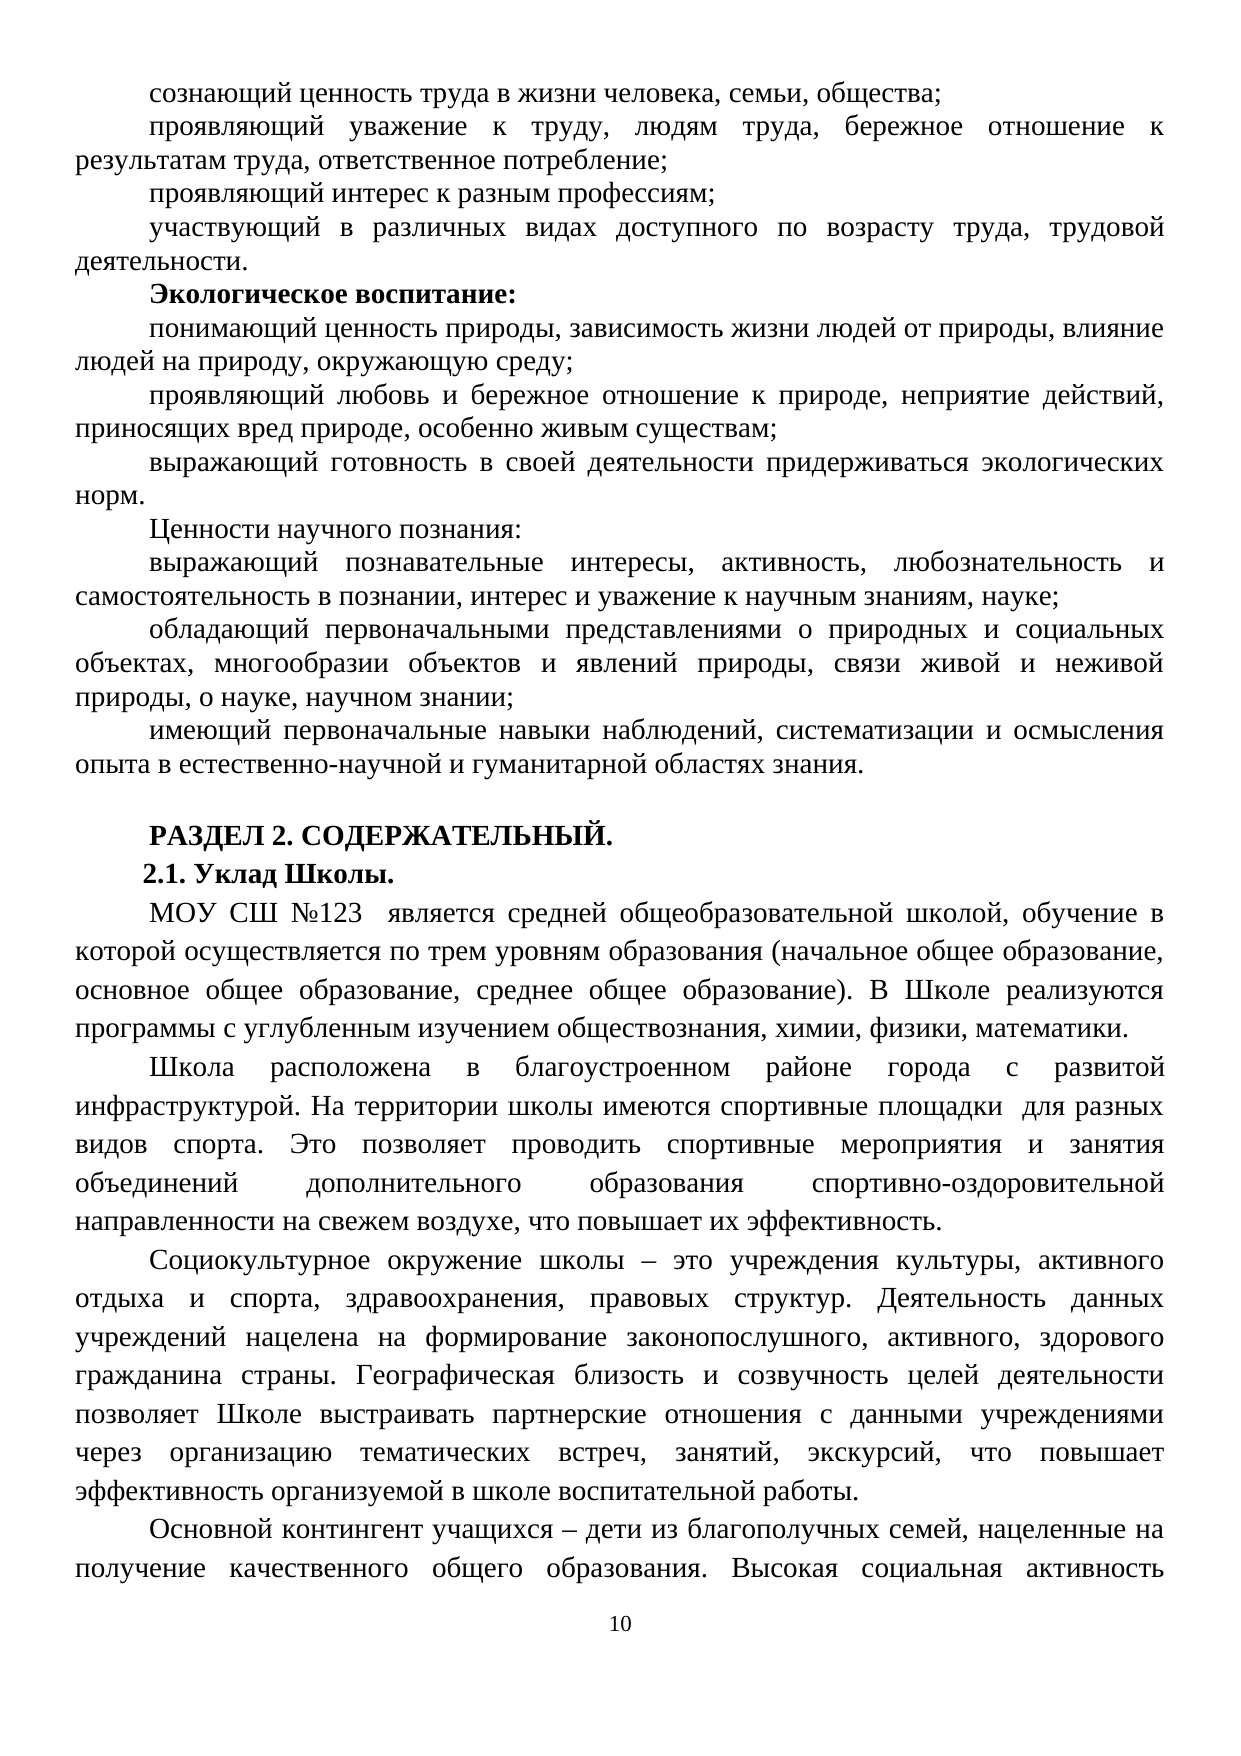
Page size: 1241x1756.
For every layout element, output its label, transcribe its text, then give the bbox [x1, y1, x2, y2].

text понимающий ценность природы, зависимость жизни людей от природы, влияние людей на природу, окружающую среду; [75, 310, 1165, 377]
text обладающий первоначальными представлениями о природных и социальных объектах, многообразии объектов и явлений природы, связи живой и неживой природы, о науке, научном знании; [75, 612, 1165, 712]
text участвующий в различных видах доступного по возрасту труда, трудовой деятельности. [75, 209, 1165, 276]
text сознающий ценность труда в жизни человека, семьи, общества; [75, 75, 1165, 108]
text Экологическое воспитание: [75, 276, 1165, 310]
text имеющий первоначальные навыки наблюдений, систематизации и осмысления опыта в естественно-научной и гуманитарной областях знания. [75, 712, 1165, 779]
text проявляющий любовь и бережное отношение к природе, неприятие действий, приносящих вред природе, особенно живым существам; [75, 377, 1165, 444]
text Школа расположена в благоустроенном районе города с развитой инфраструктурой. На территории школы имеются спортивные площадки для разных видов спорта. Это позволяет проводить спортивные мероприятия и занятия объединений дополнительного образования спортивно-оздоровительной направленности на свежем воздухе, что повышает их эффективность. [75, 1049, 1165, 1237]
text Социокультурное окружение школы – это учреждения культуры, активного отдыха и спорта, здравоохранения, правовых структур. Деятельность данных учреждений нацелена на формирование законопослушного, активного, здорового гражданина страны. Географическая близость и созвучность целей деятельности позволяет Школе выстраивать партнерские отношения с данными учреждениями через организацию тематических встреч, занятий, экскурсий, что повышает эффективность организуемой в школе воспитательной работы. [75, 1468, 1165, 1507]
text выражающий познавательные интересы, активность, любознательность и самостоятельность в познании, интерес и уважение к научным знаниям, науке; [75, 544, 1165, 612]
text Ценности научного познания: [75, 511, 1165, 544]
subtitle РАЗДЕЛ 2. СОДЕРЖАТЕЛЬНЫЙ. [75, 818, 1165, 851]
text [75, 1512, 1165, 1550]
text проявляющий уважение к труду, людям труда, бережное отношение к результатам труда, ответственное потребление; [75, 108, 1165, 176]
text МОУ СШ №123 является средней общеобразовательной школой, обучение в которой осуществляется по трем уровням образования (начальное общее образование, основное общее образование, среднее общее образование). В Школе реализуются программы с углубленным изучением обществознания, химии, физики, математики. [75, 895, 1165, 1044]
subtitle Уклад Школы. [142, 856, 1165, 890]
text выражающий готовность в своей деятельности придерживаться экологических норм. [75, 444, 1165, 511]
text Социокультурное окружение школы – это учреждения культуры, активного отдыха и спорта, здравоохранения, правовых структур. Деятельность данных учреждений нацелена на формирование законопослушного, активного, здорового гражданина страны. Географическая близость и созвучность целей деятельности позволяет Школе выстраивать партнерские отношения с данными учреждениями через организацию тематических встреч, занятий, экскурсий, что повышает эффективность организуемой в школе воспитательной работы. [75, 1242, 1165, 1280]
text проявляющий интерес к разным профессиям; [75, 176, 1165, 209]
